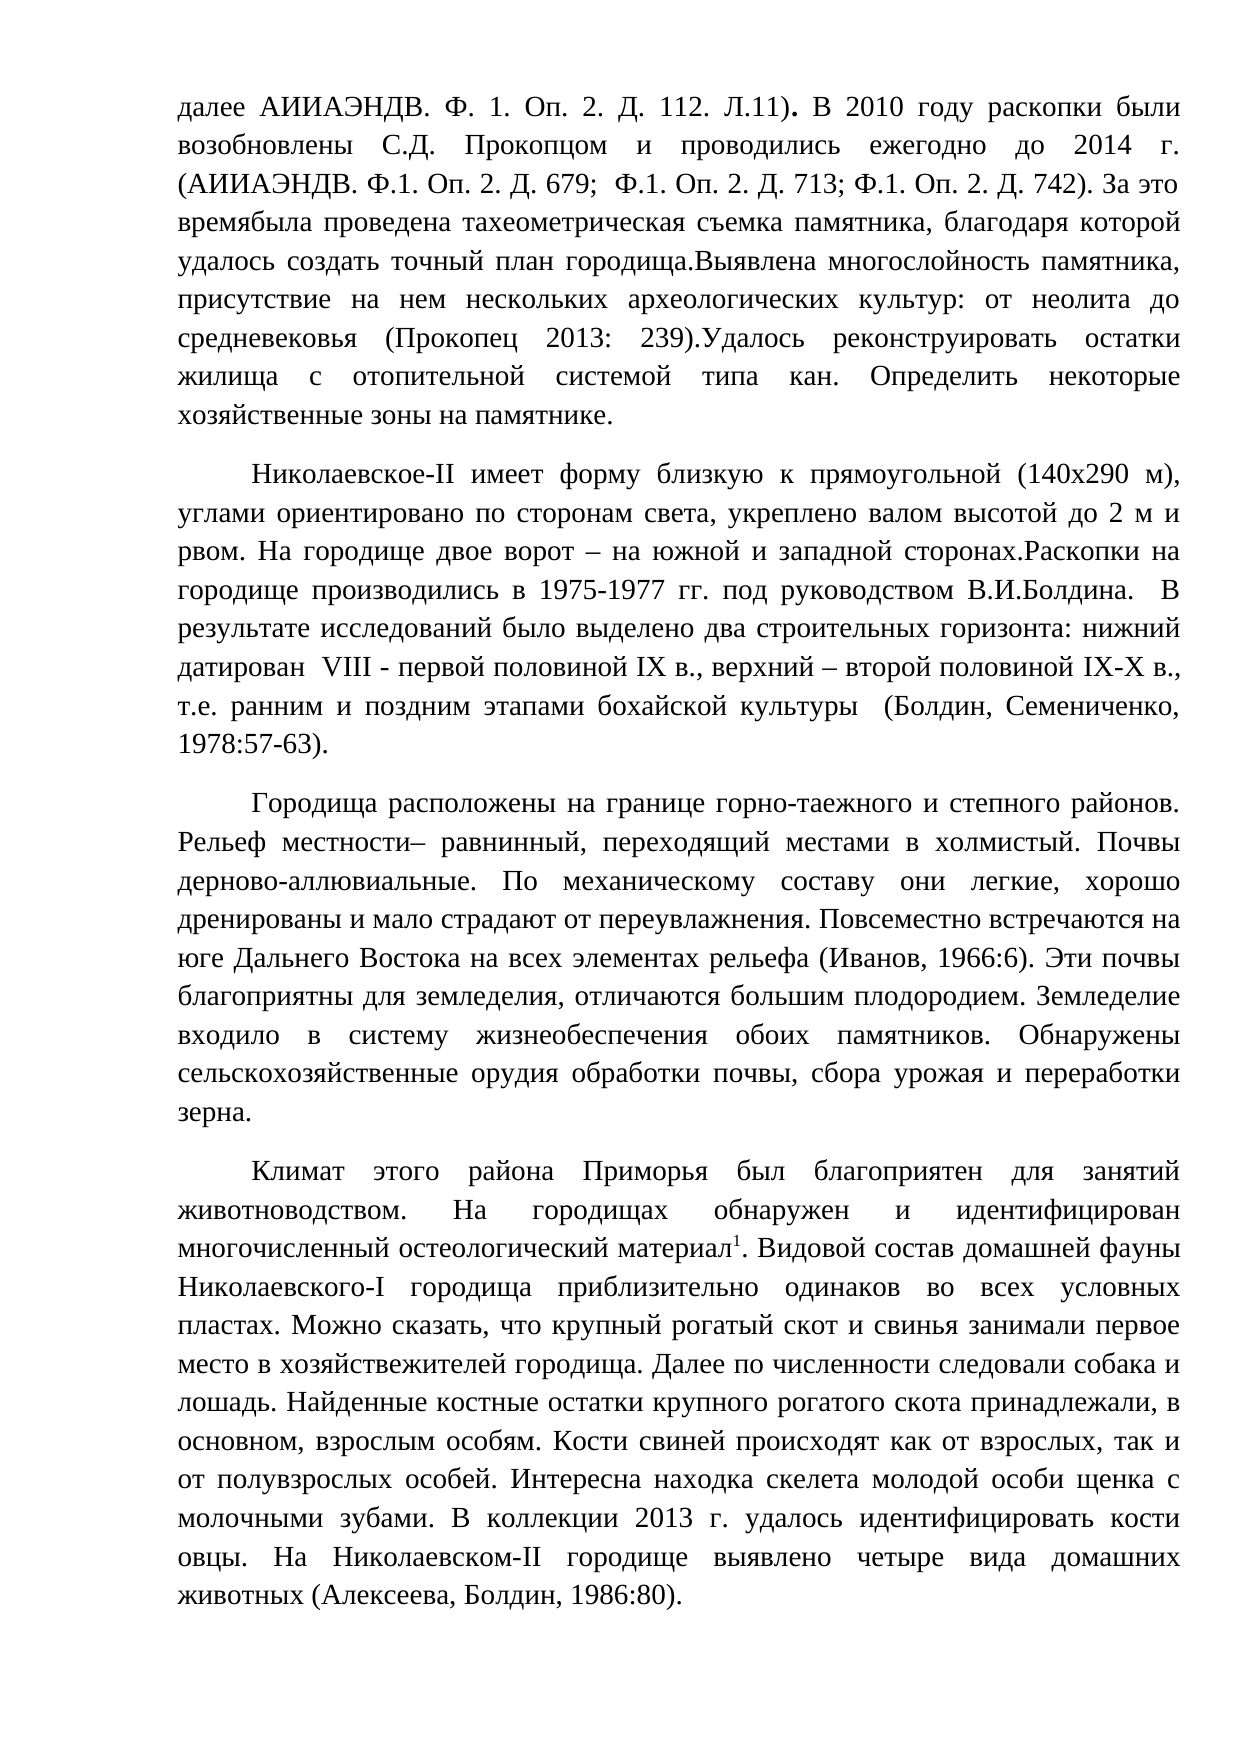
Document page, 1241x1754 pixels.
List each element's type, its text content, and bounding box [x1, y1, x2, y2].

text Николаевское-II имеет форму близкую к прямоугольной (140х290 м), углами ориентировано по сторонам света, укреплено валом высотой до и рвом. На городище двое ворот – на южной и западной сторонах.Раскопки на городище производились в 1975-1977 гг. под руководством В.И.Болдина. В результате исследований было выделено два строительных горизонта: нижний датирован VIII - первой половиной IX в., верхний – второй половиной IX-X в., т.е. ранним и поздним этапами бохайской культуры (Болдин, Семениченко, 1978:57-63). [177, 456, 1181, 760]
text Климат этого района Приморья был благоприятен для занятий животноводством. На городищах обнаружен и идентифицирован многочисленный остеологический материал1. Видовой состав домашней фауны Николаевского-I городища приблизительно одинаков во всех условных пластах. Можно сказать, что крупный рогатый скот и свинья занимали первое место в хозяйствежителей городища. Далее по численности следовали собака и лошадь. Найденные костные остатки крупного рогатого скота принадлежали, в основном, взрослым особям. Кости свиней происходят как от взрослых, так и от полувзрослых особей. Интересна находка скелета молодой особи щенка с молочными зубами. В коллекции 2013 г. удалось идентифицировать кости овцы. На Николаевском-II городище выявлено четыре вида домашних животных (Алексеева, Болдин, 1986:80). [177, 1153, 1181, 1611]
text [177, 89, 1181, 431]
text Городища расположены на границе горно-таежного и степного районов. Рельеф местности– равнинный, переходящий местами в холмистый. Почвы дерново-аллювиальные. По механическому составу они легкие, хорошо дренированы и мало страдают от переувлажнения. Повсеместно встречаются на юге Дальнего Востока на всех элементах рельефа (Иванов, 1966:6). Эти почвы благоприятны для земледелия, отличаются большим плодородием. Земледелие входило в систему жизнеобеспечения обоих памятников. Обнаружены сельскохозяйственные орудия обработки почвы, сбора урожая и переработки зерна. [177, 786, 1181, 1127]
